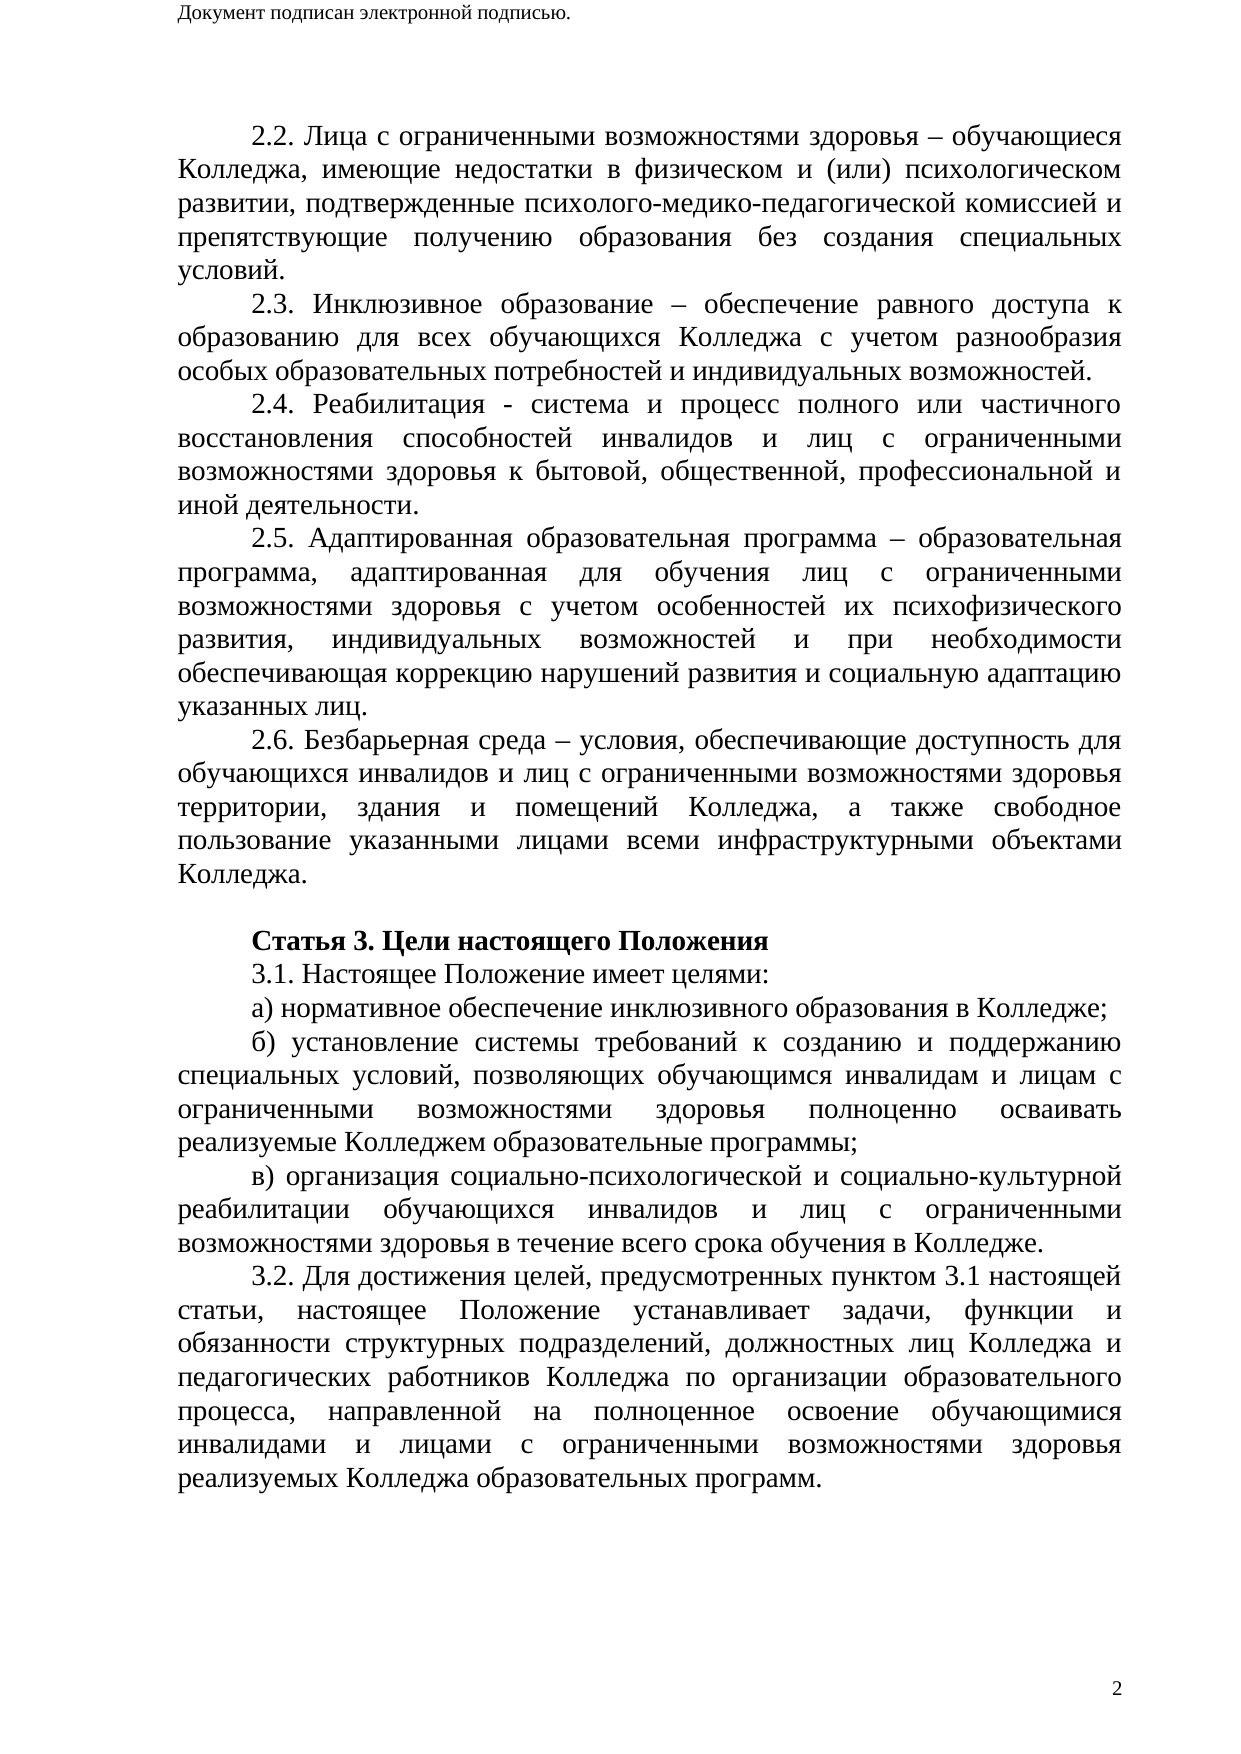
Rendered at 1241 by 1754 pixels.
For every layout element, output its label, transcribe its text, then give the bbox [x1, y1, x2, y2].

text 3.1. Настоящее Положение имеет целями: [177, 957, 1122, 990]
text 2.2. Лица с ограниченными возможностями здоровья – обучающиеся Колледжа, имеющие недостатки в физическом и (или) психологическом развитии, подтвержденные психолого-медико-педагогической комиссией и препятствующие получению образования без создания специальных условий. [177, 118, 1122, 286]
text 2.4. Реабилитация - система и процесс полного или частичного восстановления способностей инвалидов и лиц с ограниченными возможностями здоровья к бытовой, общественной, профессиональной и иной деятельности. [177, 386, 1122, 521]
text б) установление системы требований к созданию и поддержанию специальных условий, позволяющих обучающимся инвалидам и лицам с ограниченными возможностями здоровья полноценно осваивать реализуемые Колледжем образовательные программы; [177, 1024, 1122, 1158]
text 2.3. Инклюзивное образование – обеспечение равного доступа к образованию для всех обучающихся Колледжа с учетом разнообразия особых образовательных потребностей и индивидуальных возможностей. [177, 286, 1122, 386]
text 2.5. Адаптированная образовательная программа – образовательная программа, адаптированная для обучения лиц с ограниченными возможностями здоровья с учетом особенностей их психофизического развития, индивидуальных возможностей и при необходимости обеспечивающая коррекцию нарушений развития и социальную адаптацию указанных лиц. [177, 521, 1122, 722]
text Статья 3. Цели настоящего Положения [177, 923, 1122, 957]
text 2.6. Безбарьерная среда – условия, обеспечивающие доступность для обучающихся инвалидов и лиц с ограниченными возможностями здоровья территории, здания и помещений Колледжа, а также свободное пользование указанными лицами всеми инфраструктурными объектами Колледжа. [177, 722, 1122, 889]
text а) нормативное обеспечение инклюзивного образования в Колледже; [177, 990, 1122, 1024]
text 3.2. Для достижения целей, предусмотренных пунктом 3.1 настоящей статьи, настоящее Положение устанавливает задачи, функции и обязанности структурных подразделений, должностных лиц Колледжа и педагогических работников Колледжа по организации образовательного процесса, направленной на полноценное освоение обучающимися инвалидами и лицами с ограниченными возможностями здоровья реализуемых Колледжа образовательных программ. [177, 1258, 1122, 1493]
text в) организация социально-психологической и социально-культурной реабилитации обучающихся инвалидов и лиц с ограниченными возможностями здоровья в течение всего срока обучения в Колледже. [177, 1158, 1122, 1258]
